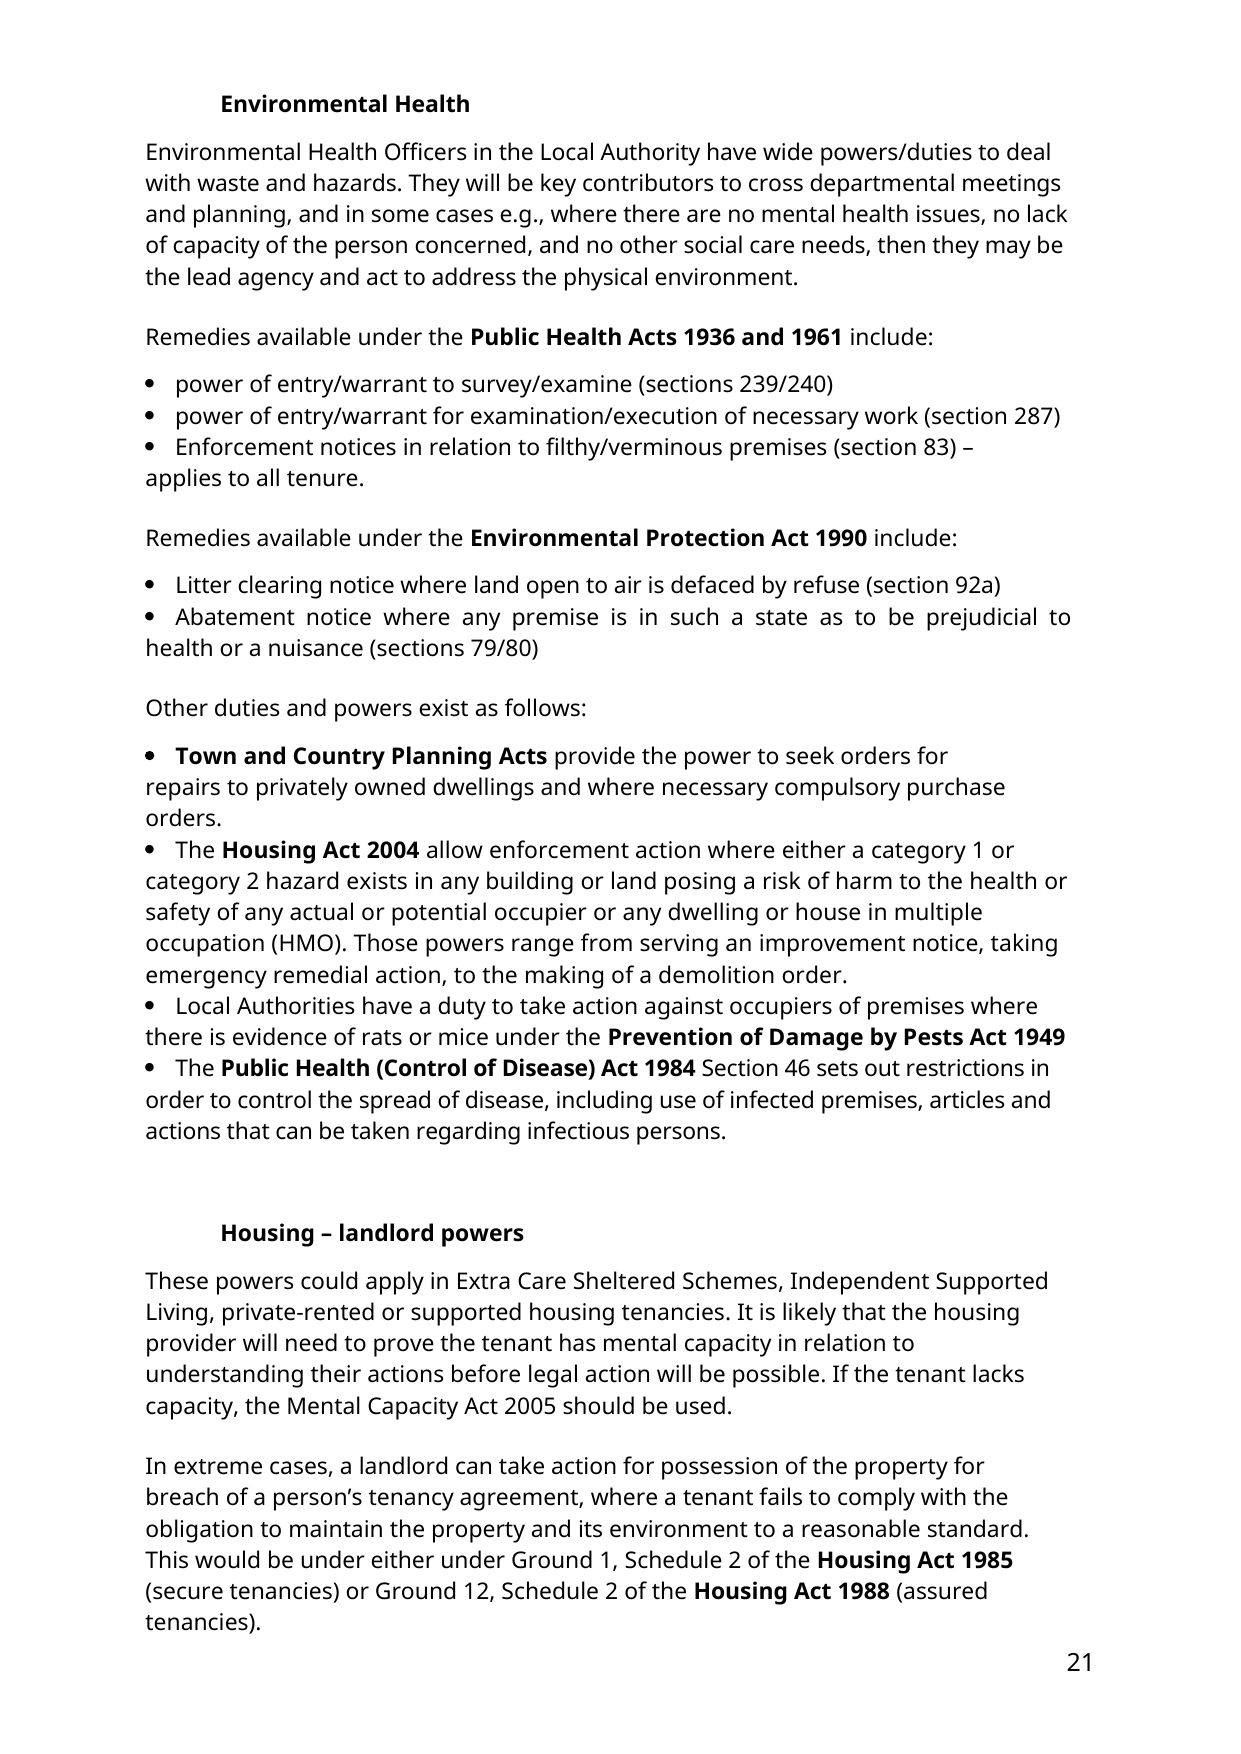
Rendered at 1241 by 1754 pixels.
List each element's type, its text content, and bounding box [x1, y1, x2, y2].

text Environmental Health [145, 87, 1095, 119]
text Environmental Health Officers in the Local Authority have wide powers/duties to deal with waste and hazards. They will be key contributors to cross departmental meetings and planning, and in some cases e.g., where there are no mental health issues, no lack of capacity of the person concerned, and no other social care needs, then they may be the lead agency and act to address the physical environment. [145, 135, 1087, 292]
list power of entry/warrant for examination/execution of necessary work (section 287) [145, 399, 1072, 431]
list Enforcement notices in relation to filthy/verminous premises (section 83) – applies to all tenure. [145, 431, 1050, 493]
text Housing – landlord powers [145, 1217, 1095, 1248]
list Abatement notice where any premise is in such a state as to be prejudicial to health or a nuisance (sections 79/80) [145, 601, 1072, 663]
list The Housing Act 2004 allow enforcement action where either a category 1 or category 2 hazard exists in any building or land posing a risk of harm to the health or safety of any actual or potential occupier or any dwelling or house in multiple occupation (HMO). Those powers range from serving an improvement notice, taking emergency remedial action, to the making of a demolition order. [145, 834, 1087, 990]
text These powers could apply in Extra Care Sheltered Schemes, Independent Supported Living, private-rented or supported housing tenancies. It is likely that the housing provider will need to prove the tenant has mental capacity in relation to understanding their actions before legal action will be possible. If the tenant lacks capacity, the Mental Capacity Act 2005 should be used. [145, 1265, 1072, 1421]
list Litter clearing notice where land open to air is defaced by refuse (section 92a) [145, 569, 1095, 601]
list Local Authorities have a duty to take action against occupiers of premises where there is evidence of rats or mice under the Prevention of Damage by Pests Act 1949 [145, 990, 1090, 1052]
text Remedies available under the Environmental Protection Act 1990 include: [145, 522, 1095, 553]
list power of entry/warrant to survey/examine (sections 239/240) [145, 368, 1095, 399]
text Remedies available under the Public Health Acts 1936 and 1961 include: [145, 320, 1095, 352]
text In extreme cases, a landlord can take action for possession of the property for breach of a person’s tenancy agreement, where a tenant fails to comply with the obligation to maintain the property and its environment to a reasonable standard. This would be under either under Ground 1, Schedule 2 of the Housing Act 1985 (secure tenancies) or Ground 12, Schedule 2 of the Housing Act 1988 (assured tenancies). [145, 1450, 1057, 1637]
list Town and Country Planning Acts provide the power to seek orders for repairs to privately owned dwellings and where necessary compulsory purchase orders. [145, 740, 1027, 834]
list The Public Health (Control of Disease) Act 1984 Section 46 sets out restrictions in order to control the spread of disease, including use of infected premises, articles and actions that can be taken regarding infectious persons. [145, 1052, 1090, 1146]
text Other duties and powers exist as follows: [145, 692, 1095, 723]
